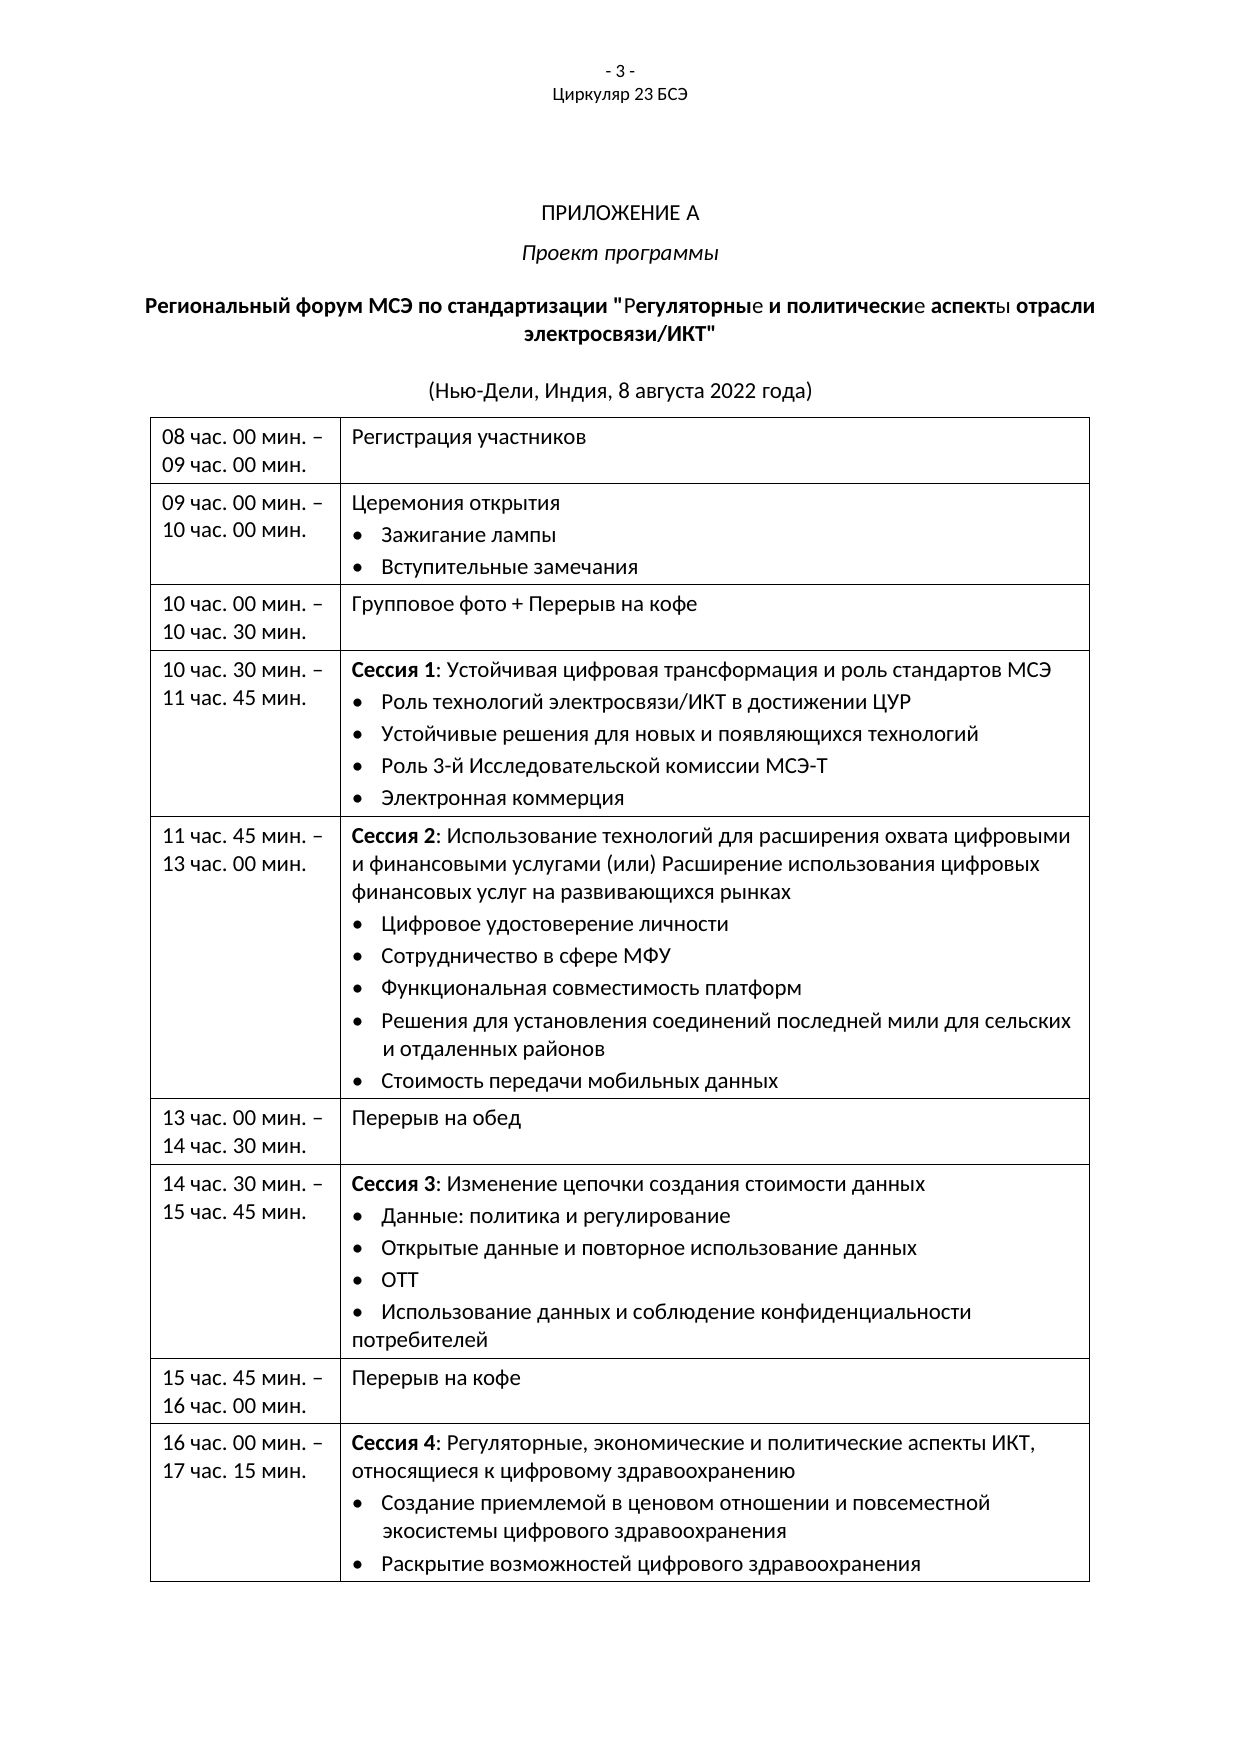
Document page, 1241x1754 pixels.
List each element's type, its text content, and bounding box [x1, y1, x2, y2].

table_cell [151, 1424, 340, 1581]
table_header 08 час. 00 мин. – 09 час. 00 мин. [151, 418, 340, 482]
table_cell Перерыв на кофе [341, 1359, 1089, 1423]
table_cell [341, 1424, 1089, 1581]
table_header Регистрация участников [341, 418, 1089, 482]
text (Нью-Дели, Индия, 8 августа 2022 года) [118, 376, 1122, 404]
table_cell Сессия 3: Изменение цепочки создания стоимости данных • Данные: политика и регулирование • Открытые данные и повторное использование данных • OTT • Использование данных и соблюдение конфиденциальности потребителей [341, 1165, 1089, 1358]
table_cell Сессия 1: Устойчивая цифровая трансформация и роль стандартов МСЭ • Роль технологий электросвязи/ИКТ в достижении ЦУР • Устойчивые решения для новых и появляющихся технологий • Роль 3-й Исследовательской комиссии МСЭ-T • Электронная коммерция [341, 651, 1089, 816]
title Региональный форум МСЭ по стандартизации "Регуляторные и политические аспекты отрасли электросвязи/ИКТ" [118, 291, 1122, 347]
table_cell 15 час. 45 мин. – 16 час. 00 мин. [151, 1359, 340, 1423]
table_cell 14 час. 30 мин. – 15 час. 45 мин. [151, 1165, 340, 1358]
table_cell Сессия 2: Использование технологий для расширения охвата цифровыми и финансовыми услугами (или) Расширение использования цифровых финансовых услуг на развивающихся рынках • Цифровое удостоверение личности • Сотрудничество в сфере МФУ • Функциональная совместимость платформ • Решения для установления соединений последней мили для сельских и отдаленных районов • Стоимость передачи мобильных данных [341, 817, 1089, 1098]
text Проект программы [118, 238, 1122, 266]
table_cell Групповое фото + Перерыв на кофе [341, 585, 1089, 649]
table_cell 10 час. 30 мин. – 11 час. 45 мин. [151, 651, 340, 816]
text приложение A [118, 198, 1122, 226]
table_cell 09 час. 00 мин. – 10 час. 00 мин. [151, 484, 340, 584]
table_cell 11 час. 45 мин. – 13 час. 00 мин. [151, 817, 340, 1098]
table_cell Перерыв на обед [341, 1099, 1089, 1163]
table_cell Церемония открытия • Зажигание лампы • Вступительные замечания [341, 484, 1089, 584]
table_cell 10 час. 00 мин. – 10 час. 30 мин. [151, 585, 340, 649]
table_cell 13 час. 00 мин. – 14 час. 30 мин. [151, 1099, 340, 1163]
